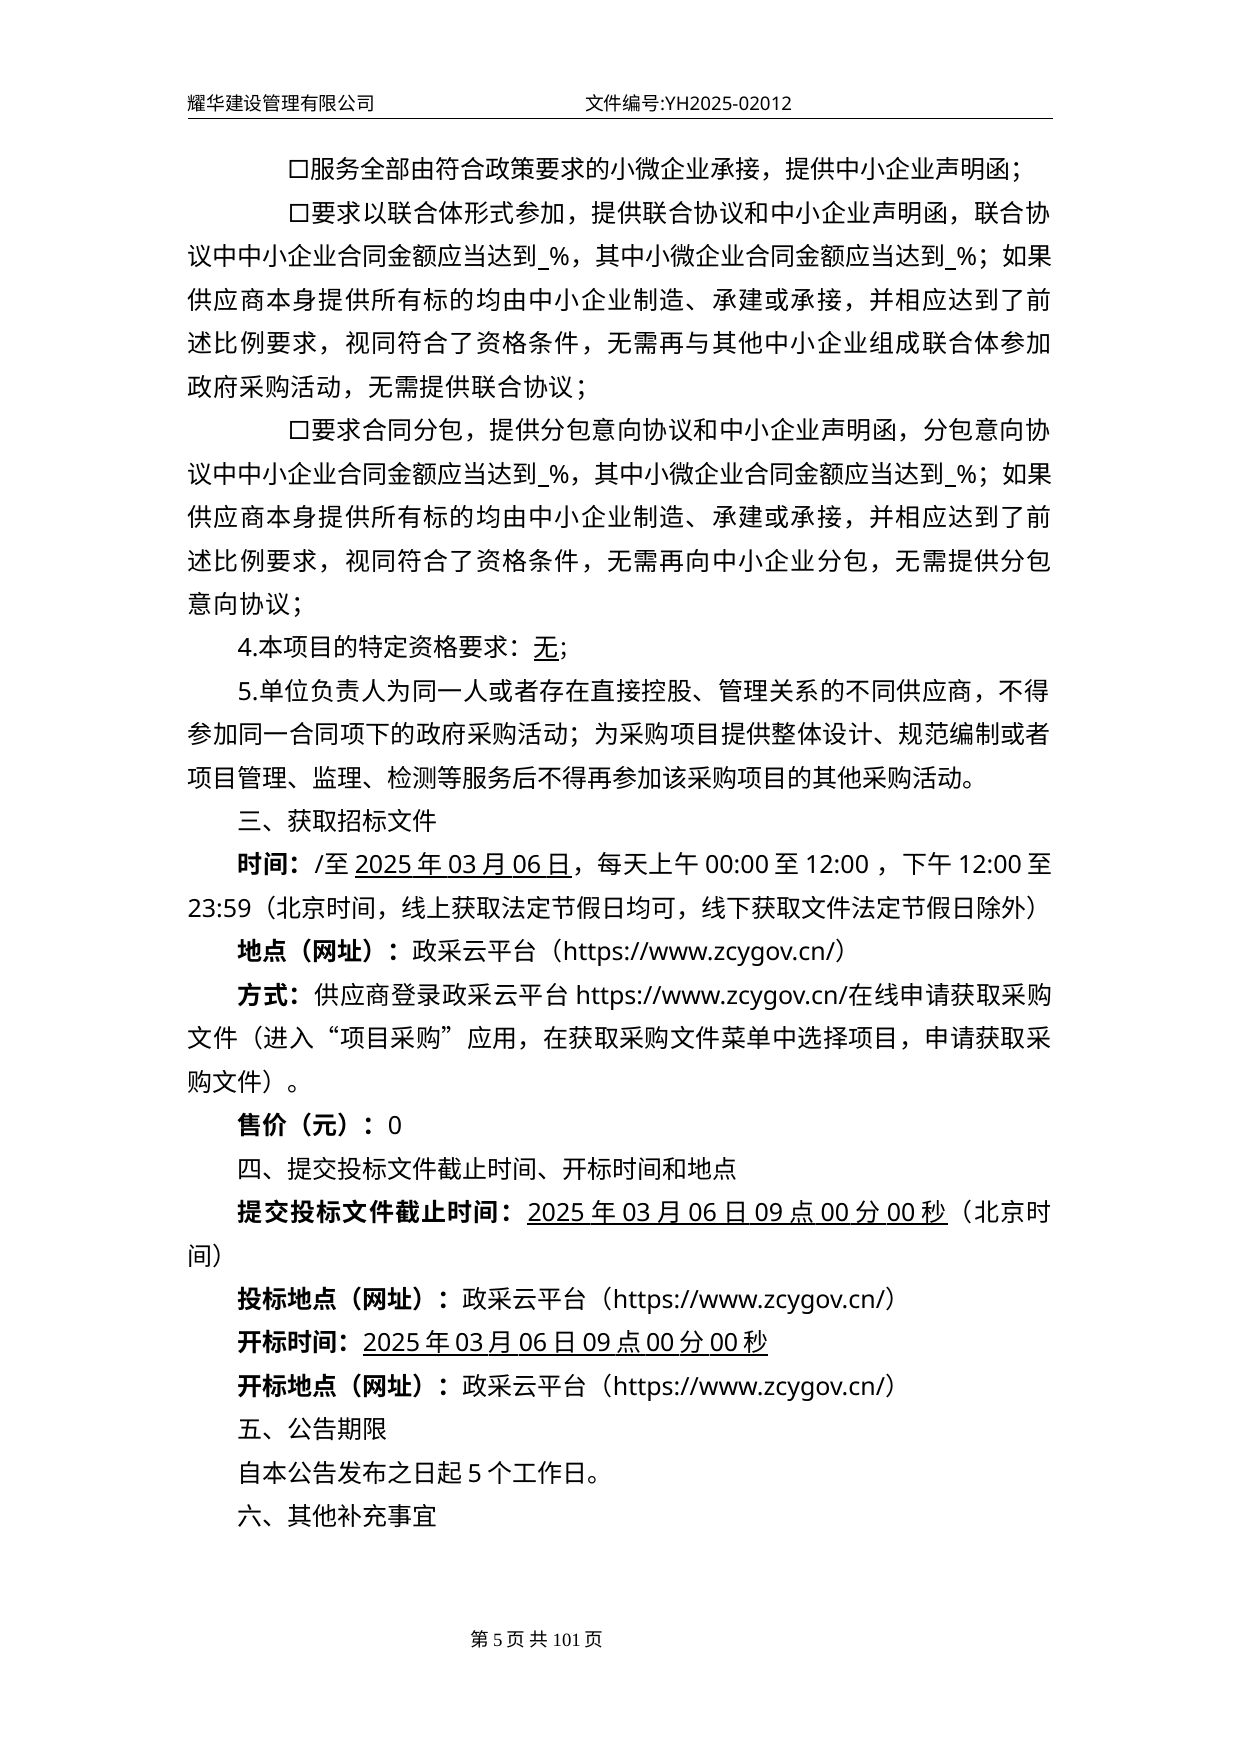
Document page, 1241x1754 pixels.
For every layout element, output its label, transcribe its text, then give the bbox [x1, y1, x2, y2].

text 要求合同分包，提供分包意向协议和中小企业声明函，分包意向协议中中小企业合同金额应当达到 %，其中小微企业合同金额应当达到 %；如果供应商本身提供所有标的均由中小企业制造、承建或承接，并相应达到了前述比例要求，视同符合了资格条件，无需再向中小企业分包，无需提供分包意向协议； [187, 411, 1053, 621]
text 地点（网址）：政采云平台（https://www.zcygov.cn/） [187, 932, 1053, 968]
text 要求以联合体形式参加，提供联合协议和中小企业声明函，联合协议中中小企业合同金额应当达到 %，其中小微企业合同金额应当达到 %；如果供应商本身提供所有标的均由中小企业制造、承建或承接，并相应达到了前述比例要求，视同符合了资格条件，无需再与其他中小企业组成联合体参加政府采购活动，无需提供联合协议； [187, 193, 1053, 403]
text 三、获取招标文件 [187, 802, 1053, 838]
text 自本公告发布之日起5个工作日。 [187, 1453, 1053, 1489]
text 四、提交投标文件截止时间、开标时间和地点 [187, 1149, 1053, 1185]
text 方式：供应商登录政采云平台https://www.zcygov.cn/在线申请获取采购文件（进入“项目采购”应用，在获取采购文件菜单中选择项目，申请获取采购文件）。 [187, 975, 1053, 1098]
text 4.本项目的特定资格要求：无； [187, 628, 1053, 664]
text 投标地点（网址）：政采云平台（https://www.zcygov.cn/） [187, 1279, 1053, 1316]
text 五、公告期限 [187, 1410, 1053, 1446]
text 开标时间：2025年03月06日09点00分00秒 [187, 1323, 1053, 1359]
text 提交投标文件截止时间：2025年03月06日09点00分00秒（北京时间） [187, 1192, 1053, 1272]
text 开标地点（网址）：政采云平台（https://www.zcygov.cn/） [187, 1366, 1053, 1402]
text 时间：/至2025年03月06日，每天上午00:00至12:00 ，下午12:00至23:59（北京时间，线上获取法定节假日均可，线下获取文件法定节假日除外） [187, 845, 1053, 925]
text 售价（元）：0 [187, 1106, 1053, 1142]
text 服务全部由符合政策要求的小微企业承接，提供中小企业声明函； [187, 150, 1053, 186]
text 5.单位负责人为同一人或者存在直接控股、管理关系的不同供应商，不得参加同一合同项下的政府采购活动；为采购项目提供整体设计、规范编制或者项目管理、监理、检测等服务后不得再参加该采购项目的其他采购活动。 [187, 671, 1053, 794]
text 六、其他补充事宜 [187, 1497, 1053, 1533]
